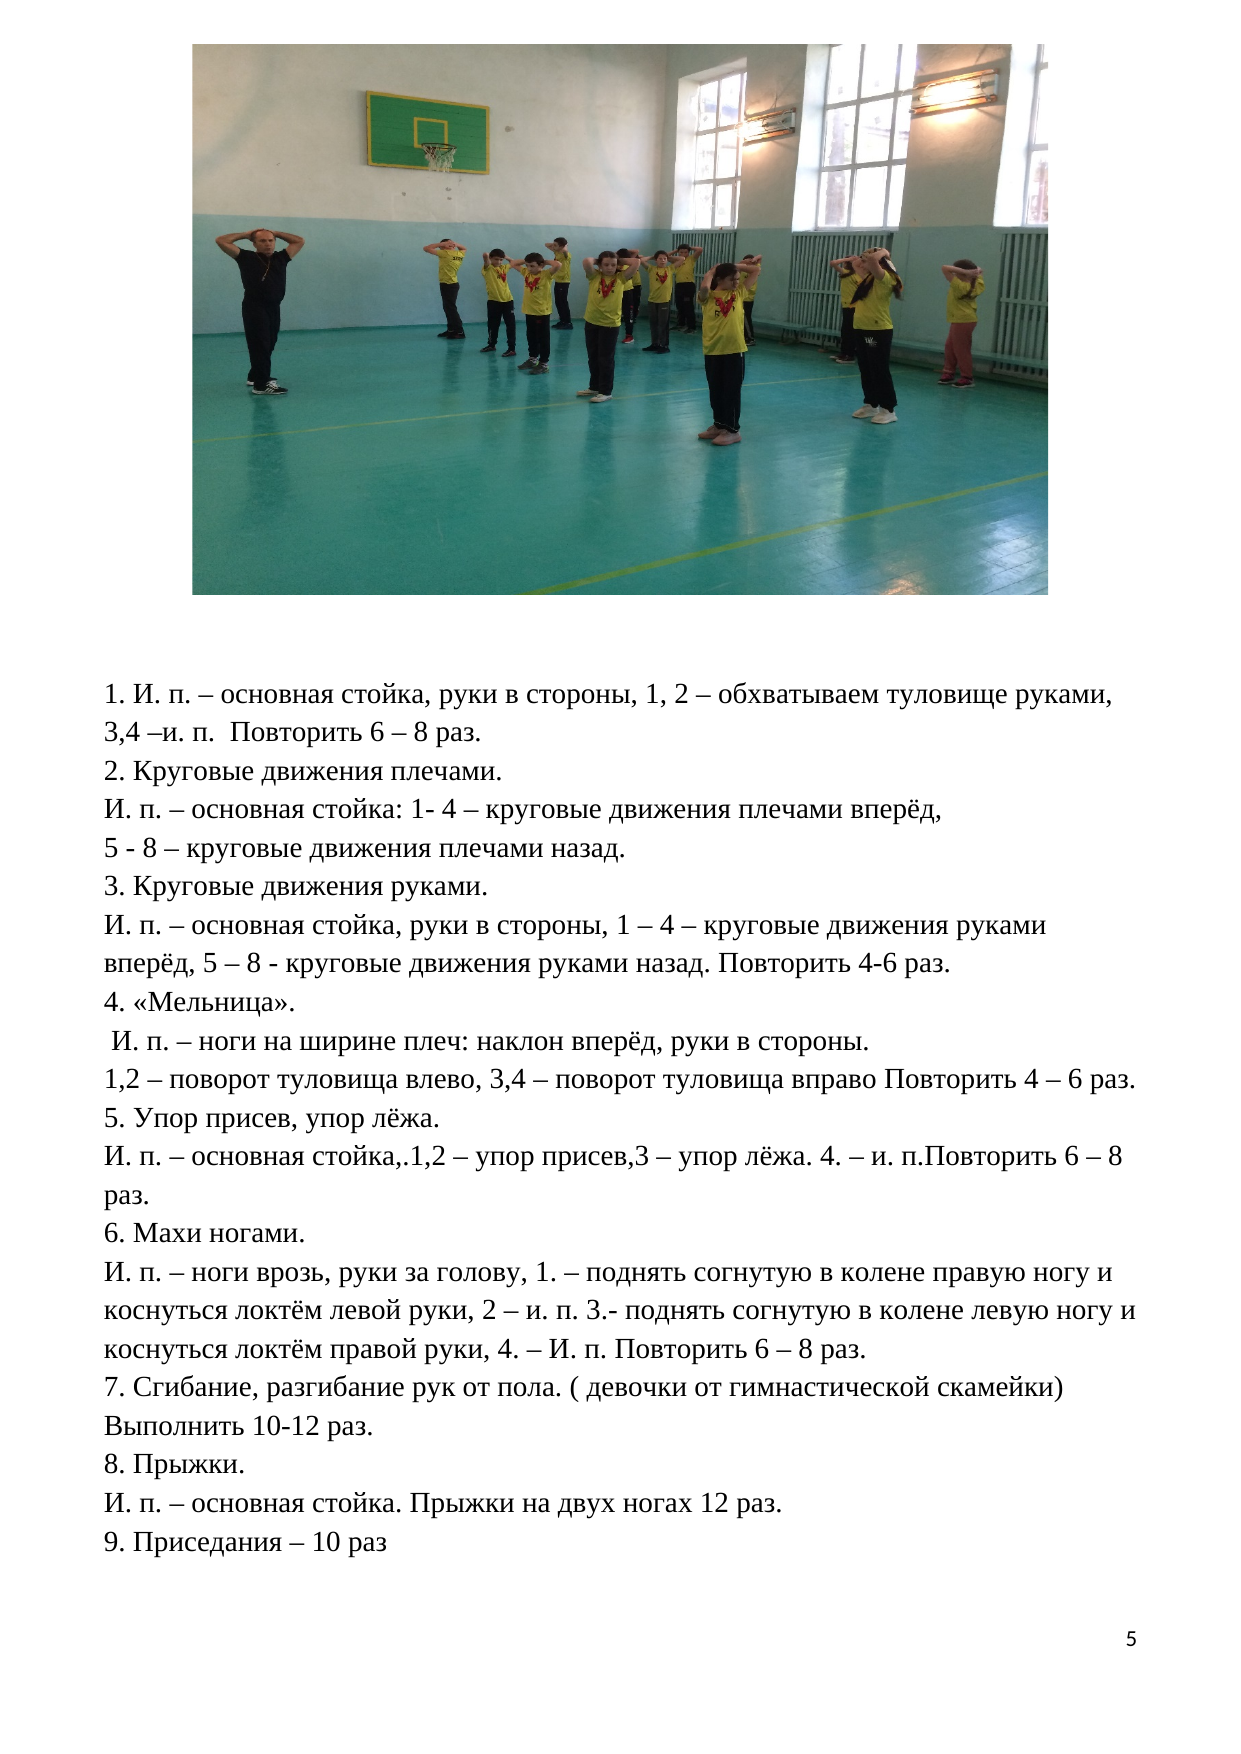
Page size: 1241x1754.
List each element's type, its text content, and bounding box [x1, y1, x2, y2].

text 3. Круговые движения руками. [103, 868, 1137, 902]
text И. п. – основная стойка: 1- 4 – круговые движения плечами вперёд, [103, 791, 1137, 825]
text И. п. – ноги врозь, руки за голову, 1. – поднять согнутую в колене правую ногу и коснуться локтём левой руки, 2 – и. п. 3.- поднять согнутую в колене левую ногу и коснуться локтём правой руки, 4. – И. п. Повторить 6 – 8 раз. [103, 1254, 1137, 1364]
text И. п. – основная стойка. Прыжки на двух ногах 12 раз. [103, 1485, 1137, 1519]
text 6. Махи ногами. [103, 1215, 1137, 1249]
text 1,2 – поворот туловища влево, 3,4 – поворот туловища вправо Повторить 4 – 6 раз. [103, 1061, 1137, 1095]
text И. п. – основная стойка, руки в стороны, 1 – 4 – круговые движения руками вперёд, 5 – 8 - круговые движения руками назад. Повторить 4-6 раз. [103, 907, 1137, 979]
text 8. Прыжки. [103, 1447, 1137, 1480]
text 2. Круговые движения плечами. [103, 753, 1137, 786]
text 5 - 8 – круговые движения плечами назад. [103, 830, 1137, 863]
text 9. Приседания – 10 раз [103, 1524, 1137, 1557]
text И. п. – основная стойка,.1,2 – упор присев,3 – упор лёжа. 4. – и. п.Повторить 6 – 8 раз. [103, 1138, 1137, 1210]
text Выполнить 10-12 раз. [103, 1408, 1137, 1442]
picture [192, 44, 1049, 595]
text 7. Сгибание, разгибание рук от пола. ( девочки от гимнастической скамейки) [103, 1369, 1137, 1403]
text 4. «Мельница». [103, 984, 1137, 1018]
text 5. Упор присев, упор лёжа. [103, 1100, 1137, 1133]
text 1. И. п. – основная стойка, руки в стороны, 1, 2 – обхватываем туловище руками, 3,4 –и. п. Повторить 6 – 8 раз. [103, 676, 1137, 748]
text И. п. – ноги на ширине плеч: наклон вперёд, руки в стороны. [103, 1023, 1137, 1056]
